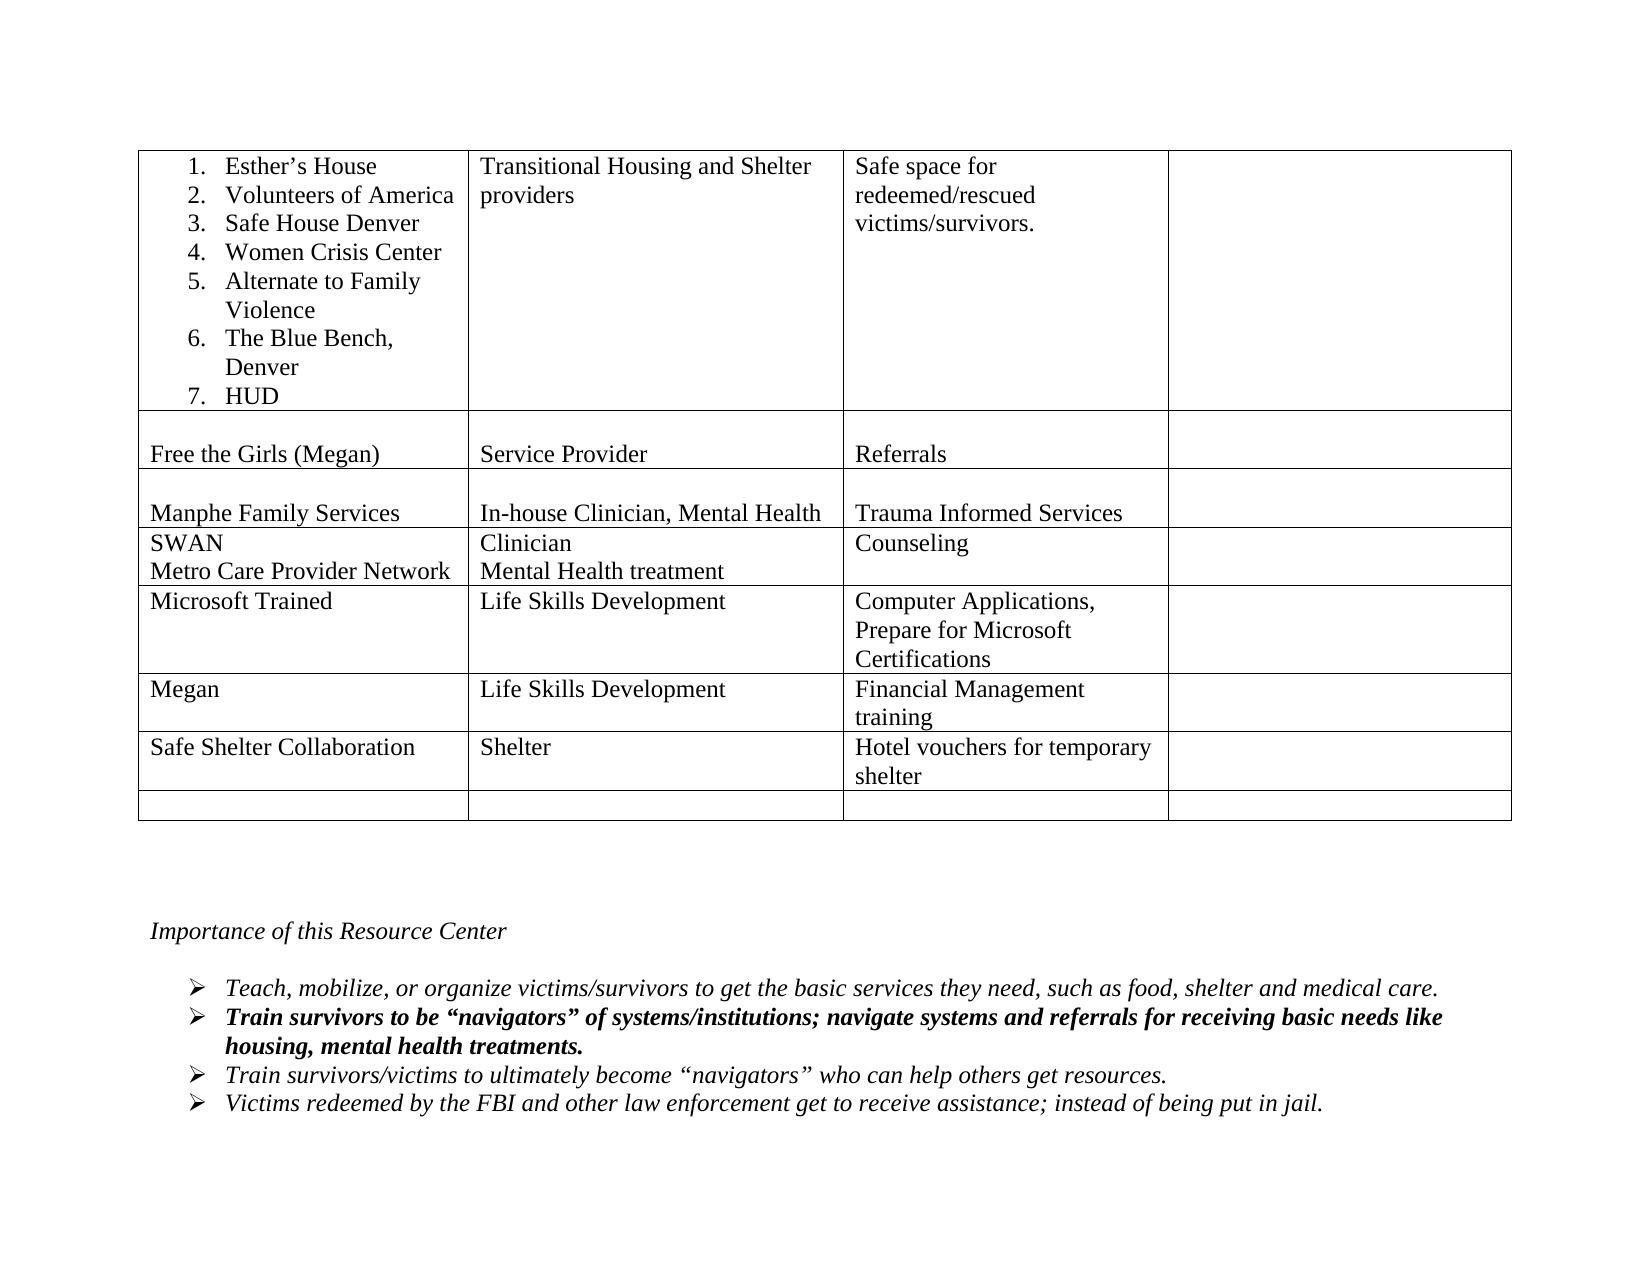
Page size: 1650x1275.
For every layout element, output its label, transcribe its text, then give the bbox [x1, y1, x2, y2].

text Importance of this Resource Center [150, 916, 1500, 945]
table_cell Computer Applications, Prepare for Microsoft Certifications [844, 586, 1168, 673]
table_cell Referrals [844, 411, 1168, 468]
table_cell Megan [139, 674, 468, 731]
list Victims redeemed by the FBI and other law enforcement get to receive assistance; instead of being put in jail. [187, 1088, 1500, 1117]
list Train survivors/victims to ultimately become “navigators” who can help others get resources. [187, 1060, 1500, 1088]
table_cell [1169, 674, 1511, 731]
table_cell Financial Management training [844, 674, 1168, 731]
list Teach, mobilize, or organize victims/survivors to get the basic services they need, such as food, shelter and medical care. [187, 973, 1500, 1002]
table_cell [1169, 586, 1511, 673]
table_cell [1169, 411, 1511, 468]
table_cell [844, 151, 1168, 410]
table_cell Life Skills Development [469, 586, 843, 673]
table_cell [139, 151, 468, 410]
table_cell [139, 791, 468, 819]
table_cell [1169, 732, 1511, 790]
table_cell SWAN Metro Care Provider Network [139, 528, 468, 585]
table_cell Safe Shelter Collaboration [139, 732, 468, 790]
table_cell [1169, 528, 1511, 585]
table_cell Clinician Mental Health treatment [469, 528, 843, 585]
table_cell Microsoft Trained [139, 586, 468, 673]
table_cell [1169, 791, 1511, 819]
table_cell [844, 791, 1168, 819]
list Train survivors to be “navigators” of systems/institutions; navigate systems and referrals for receiving basic needs like housing, mental health treatments. [187, 1002, 1500, 1060]
table_cell Shelter [469, 732, 843, 790]
table_cell Service Provider [469, 411, 843, 468]
table_cell Trauma Informed Services [844, 469, 1168, 527]
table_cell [469, 151, 843, 410]
table_cell Free the Girls (Megan) [139, 411, 468, 468]
table_cell [469, 791, 843, 819]
table_cell [1169, 469, 1511, 527]
table_cell Life Skills Development [469, 674, 843, 731]
table_cell [1169, 151, 1511, 410]
table_cell Hotel vouchers for temporary shelter [844, 732, 1168, 790]
table_cell In-house Clinician, Mental Health [469, 469, 843, 527]
table_cell Counseling [844, 528, 1168, 585]
table_cell Manphe Family Services [139, 469, 468, 527]
